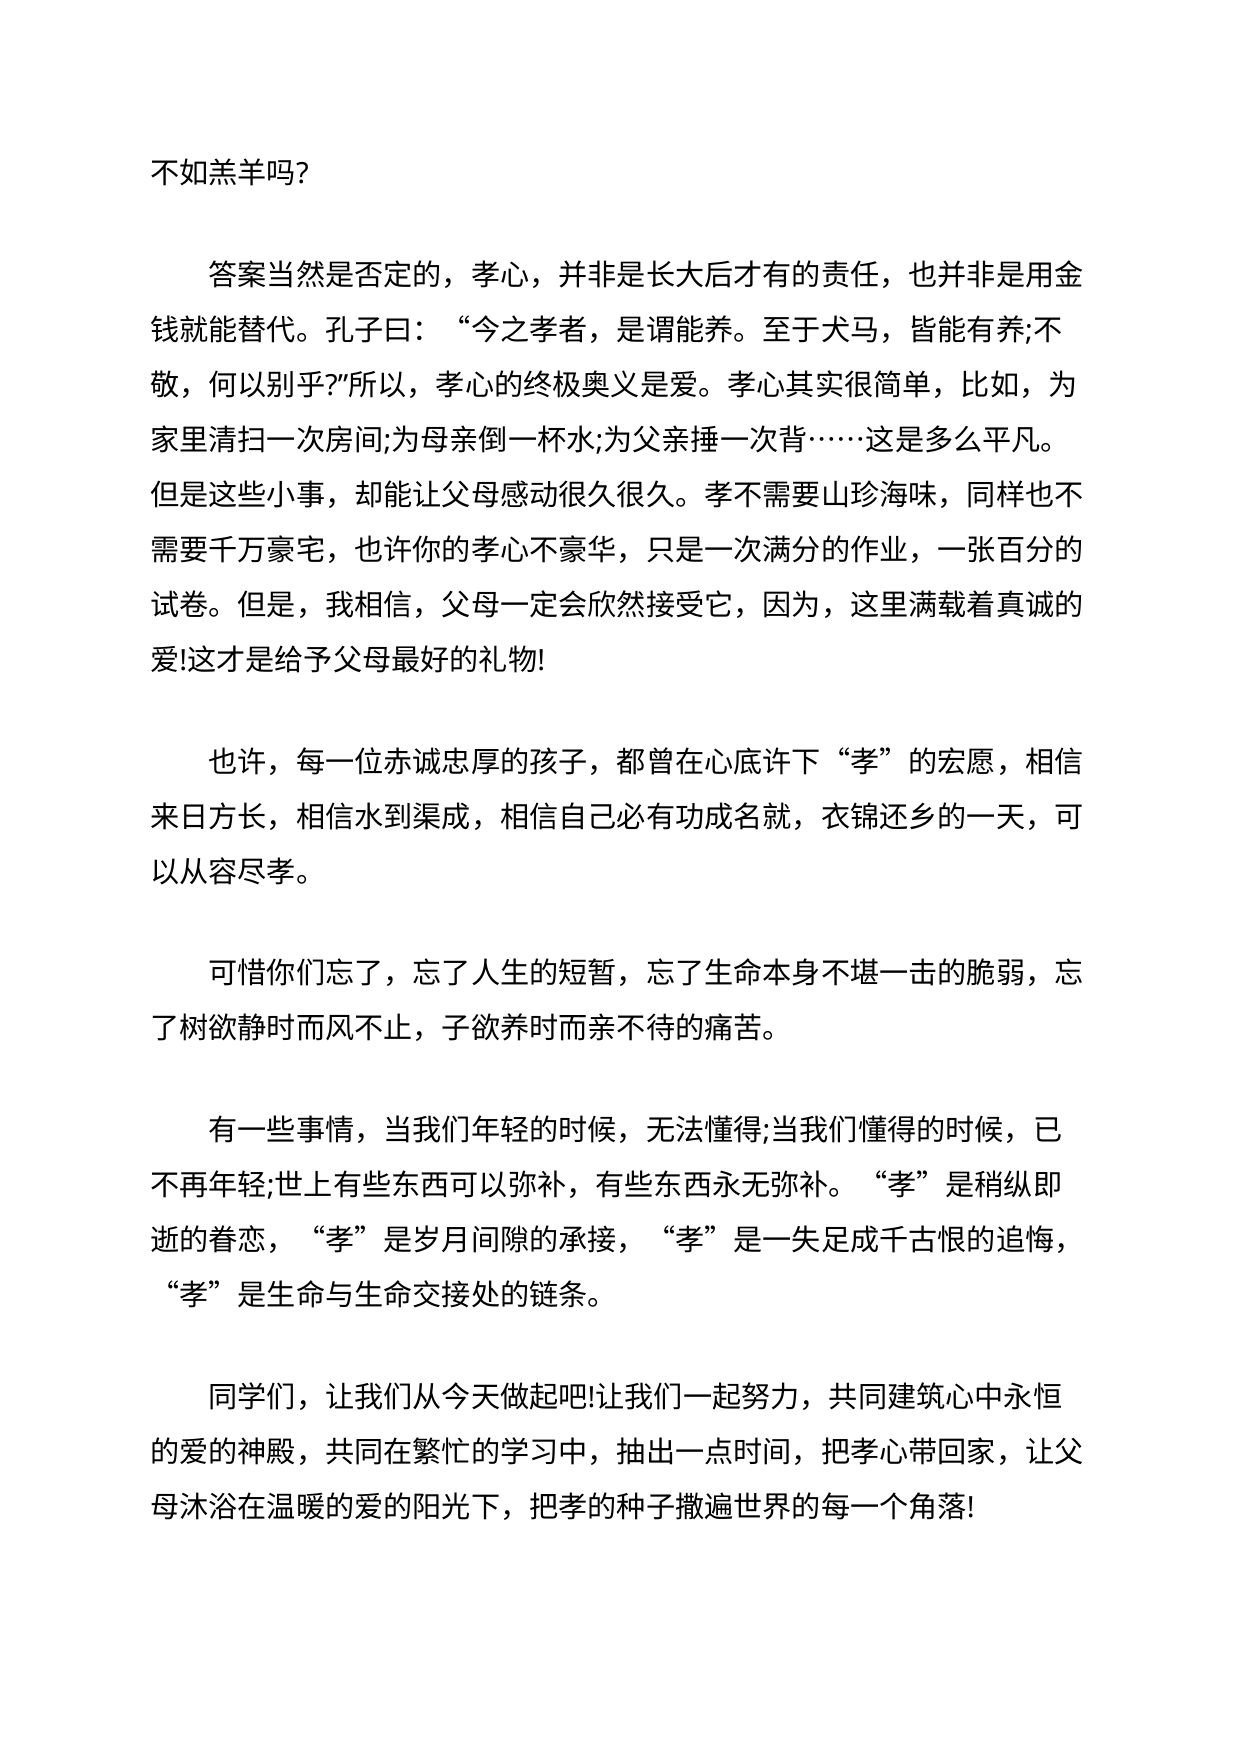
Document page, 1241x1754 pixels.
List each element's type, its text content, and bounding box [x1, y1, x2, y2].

text 答案当然是否定的，孝心，并非是长大后才有的责任，也并非是用金钱就能替代。孔子曰：“今之孝者，是谓能养。至于犬马，皆能有养;不敬，何以别乎?”所以，孝心的终极奥义是爱。孝心其实很简单，比如，为家里清扫一次房间;为母亲倒一杯水;为父亲捶一次背……这是多么平凡。但是这些小事，却能让父母感动很久很久。孝不需要山珍海味，同样也不需要千万豪宅，也许你的孝心不豪华，只是一次满分的作业，一张百分的试卷。但是，我相信，父母一定会欣然接受它，因为，这里满载着真诚的爱!这才是给予父母最好的礼物! [150, 252, 1090, 679]
text 有一些事情，当我们年轻的时候，无法懂得;当我们懂得的时候，已不再年轻;世上有些东西可以弥补，有些东西永无弥补。“孝”是稍纵即逝的眷恋，“孝”是岁月间隙的承接，“孝”是一失足成千古恨的追悔，“孝”是生命与生命交接处的链条。 [150, 1107, 1090, 1314]
text 同学们，让我们从今天做起吧!让我们一起努力，共同建筑心中永恒的爱的神殿，共同在繁忙的学习中，抽出一点时间，把孝心带回家，让父母沐浴在温暖的爱的阳光下，把孝的种子撒遍世界的每一个角落! [150, 1373, 1090, 1526]
text 也许，每一位赤诚忠厚的孩子，都曾在心底许下“孝”的宏愿，相信来日方长，相信水到渠成，相信自己必有功成名就，衣锦还乡的一天，可以从容尽孝。 [150, 738, 1090, 891]
text 可惜你们忘了，忘了人生的短暂，忘了生命本身不堪一击的脆弱，忘了树欲静时而风不止，子欲养时而亲不待的痛苦。 [150, 950, 1090, 1047]
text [150, 150, 1090, 192]
